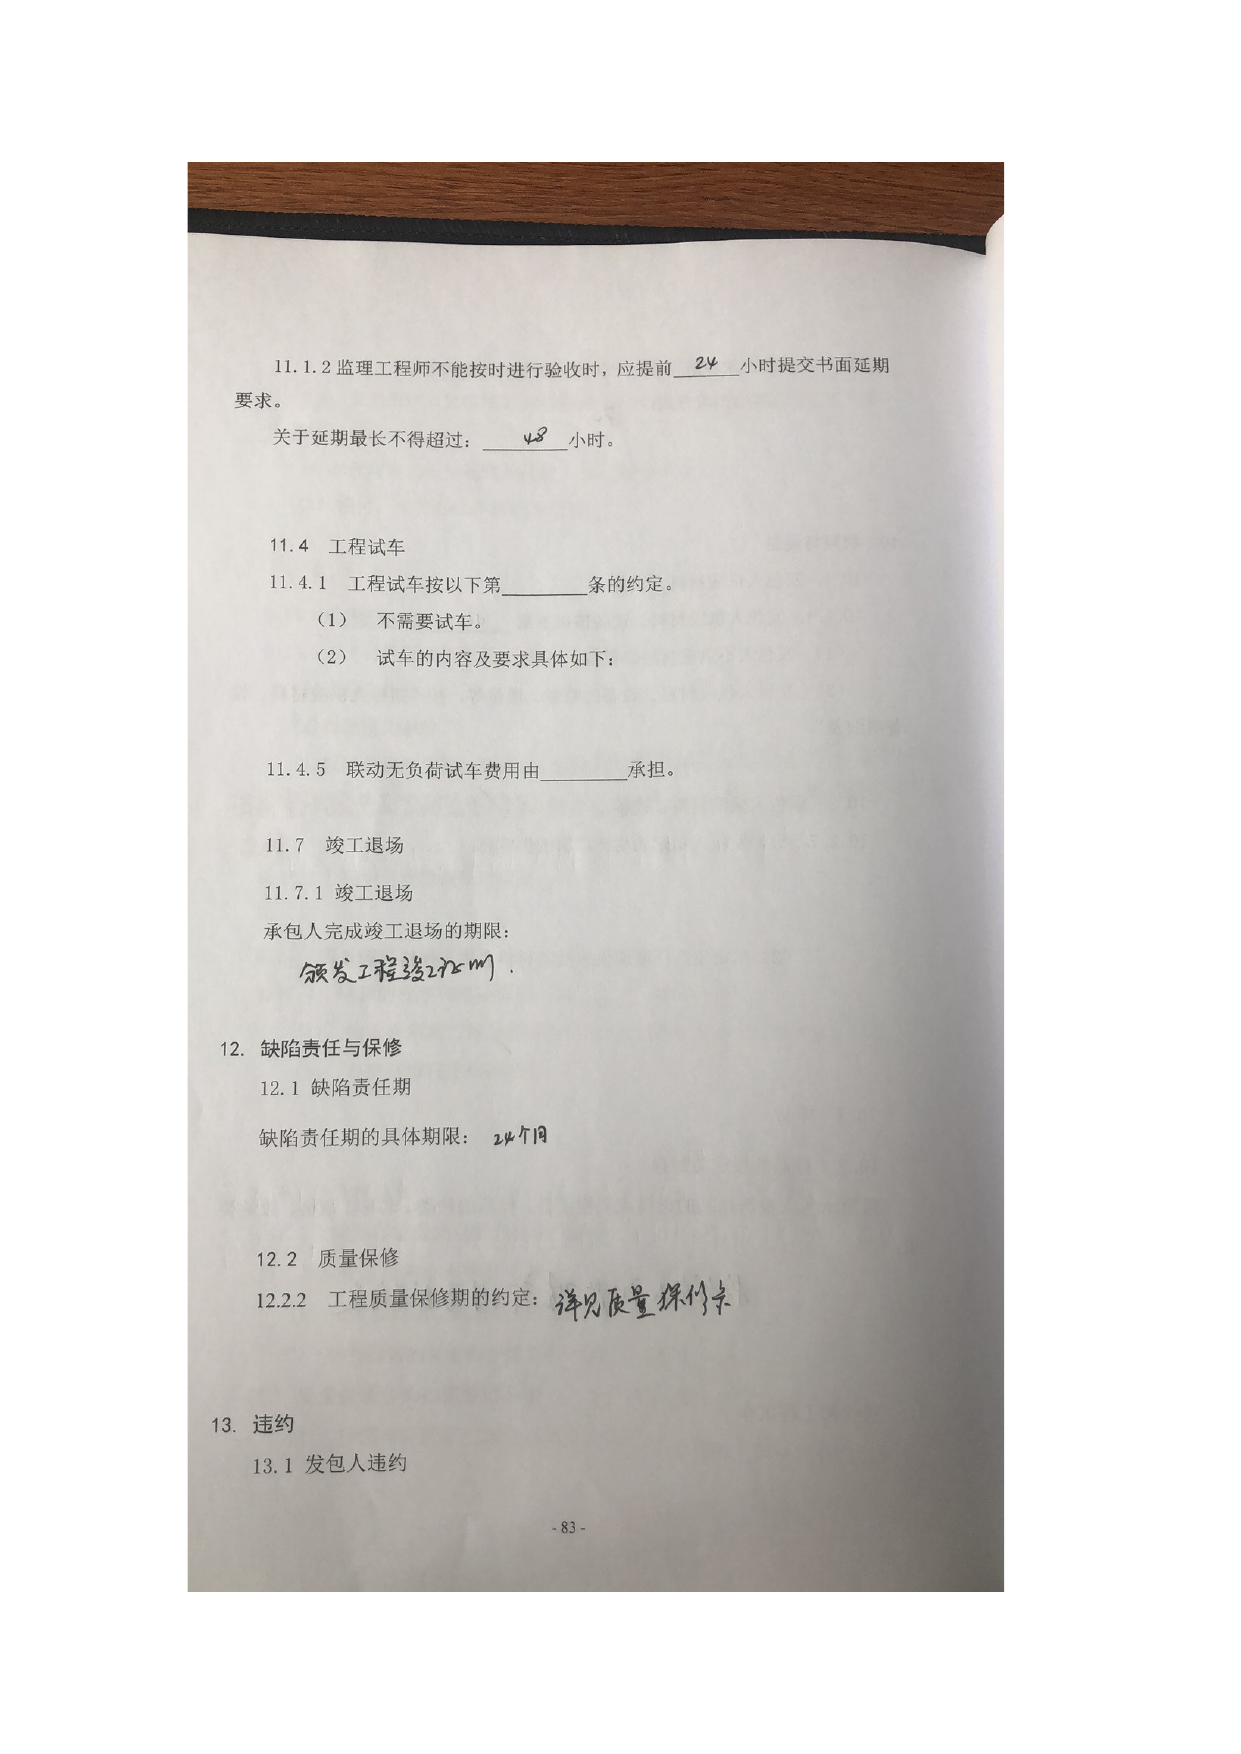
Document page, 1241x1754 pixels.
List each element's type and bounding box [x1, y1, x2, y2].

picture [187, 162, 1005, 1592]
